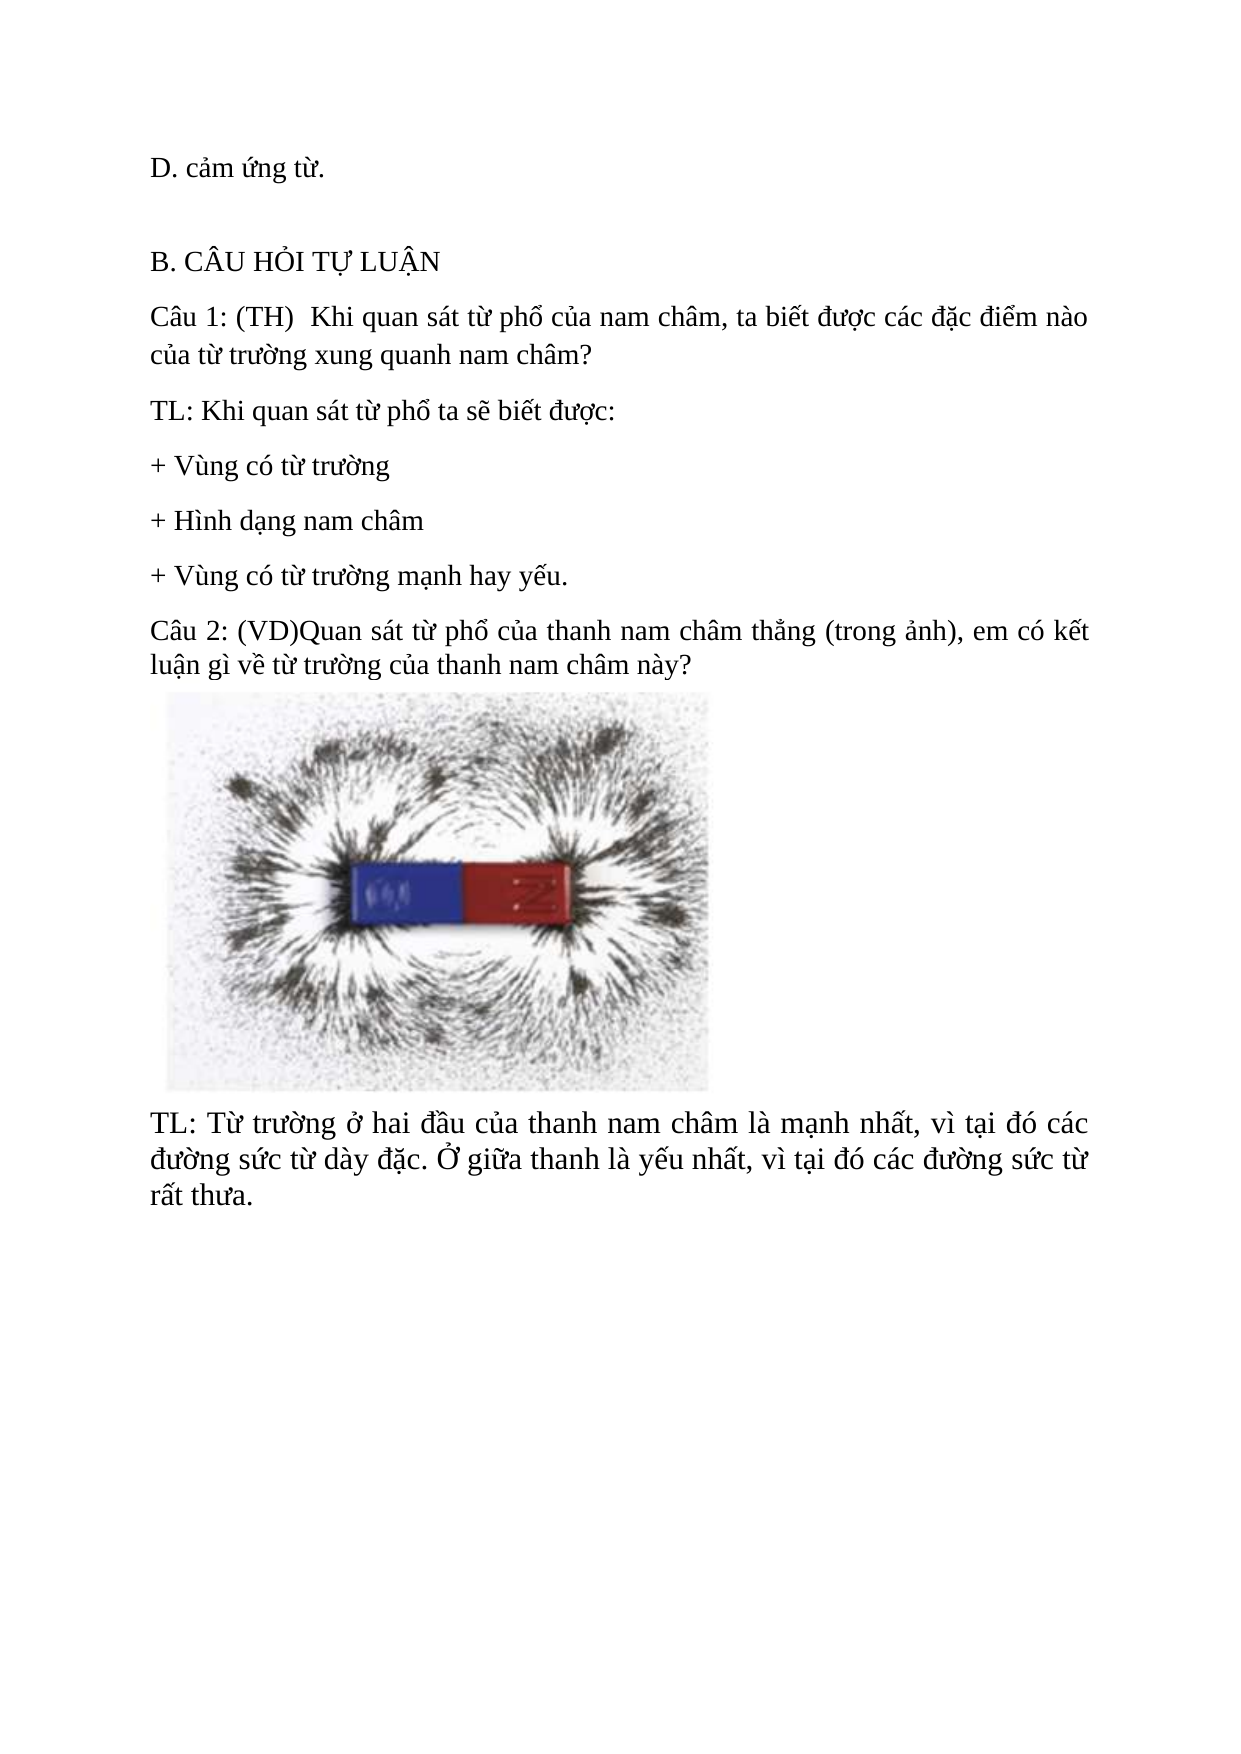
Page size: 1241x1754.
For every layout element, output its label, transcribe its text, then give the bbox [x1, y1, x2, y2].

text + Vùng có từ trường mạnh hay yếu. [150, 558, 1090, 592]
text B. CÂU HỎI TỰ LUẬN [150, 244, 1090, 277]
text TL: Từ trường ở hai đầu của thanh nam châm là mạnh nhất, vì tại đó các đường sức từ dày đặc. Ở giữa thanh là yếu nhất, vì tại đó các đường sức từ rất thưa. [150, 1104, 1090, 1212]
text TL: Khi quan sát từ phổ ta sẽ biết được: [150, 393, 1090, 426]
text + Vùng có từ trường [150, 448, 1090, 481]
text Câu 2: (VD)Quan sát từ phổ của thanh nam châm thẳng (trong ảnh), em có kết luận gì về từ trường của thanh nam châm này? [150, 613, 1090, 681]
text D. cảm ứng từ. [150, 150, 1090, 183]
text + Hình dạng nam châm [150, 503, 1090, 537]
text Câu 1: (TH) Khi quan sát từ phổ của nam châm, ta biết được các đặc điểm nào của từ trường xung quanh nam châm? [150, 299, 1090, 371]
picture [150, 680, 725, 1104]
